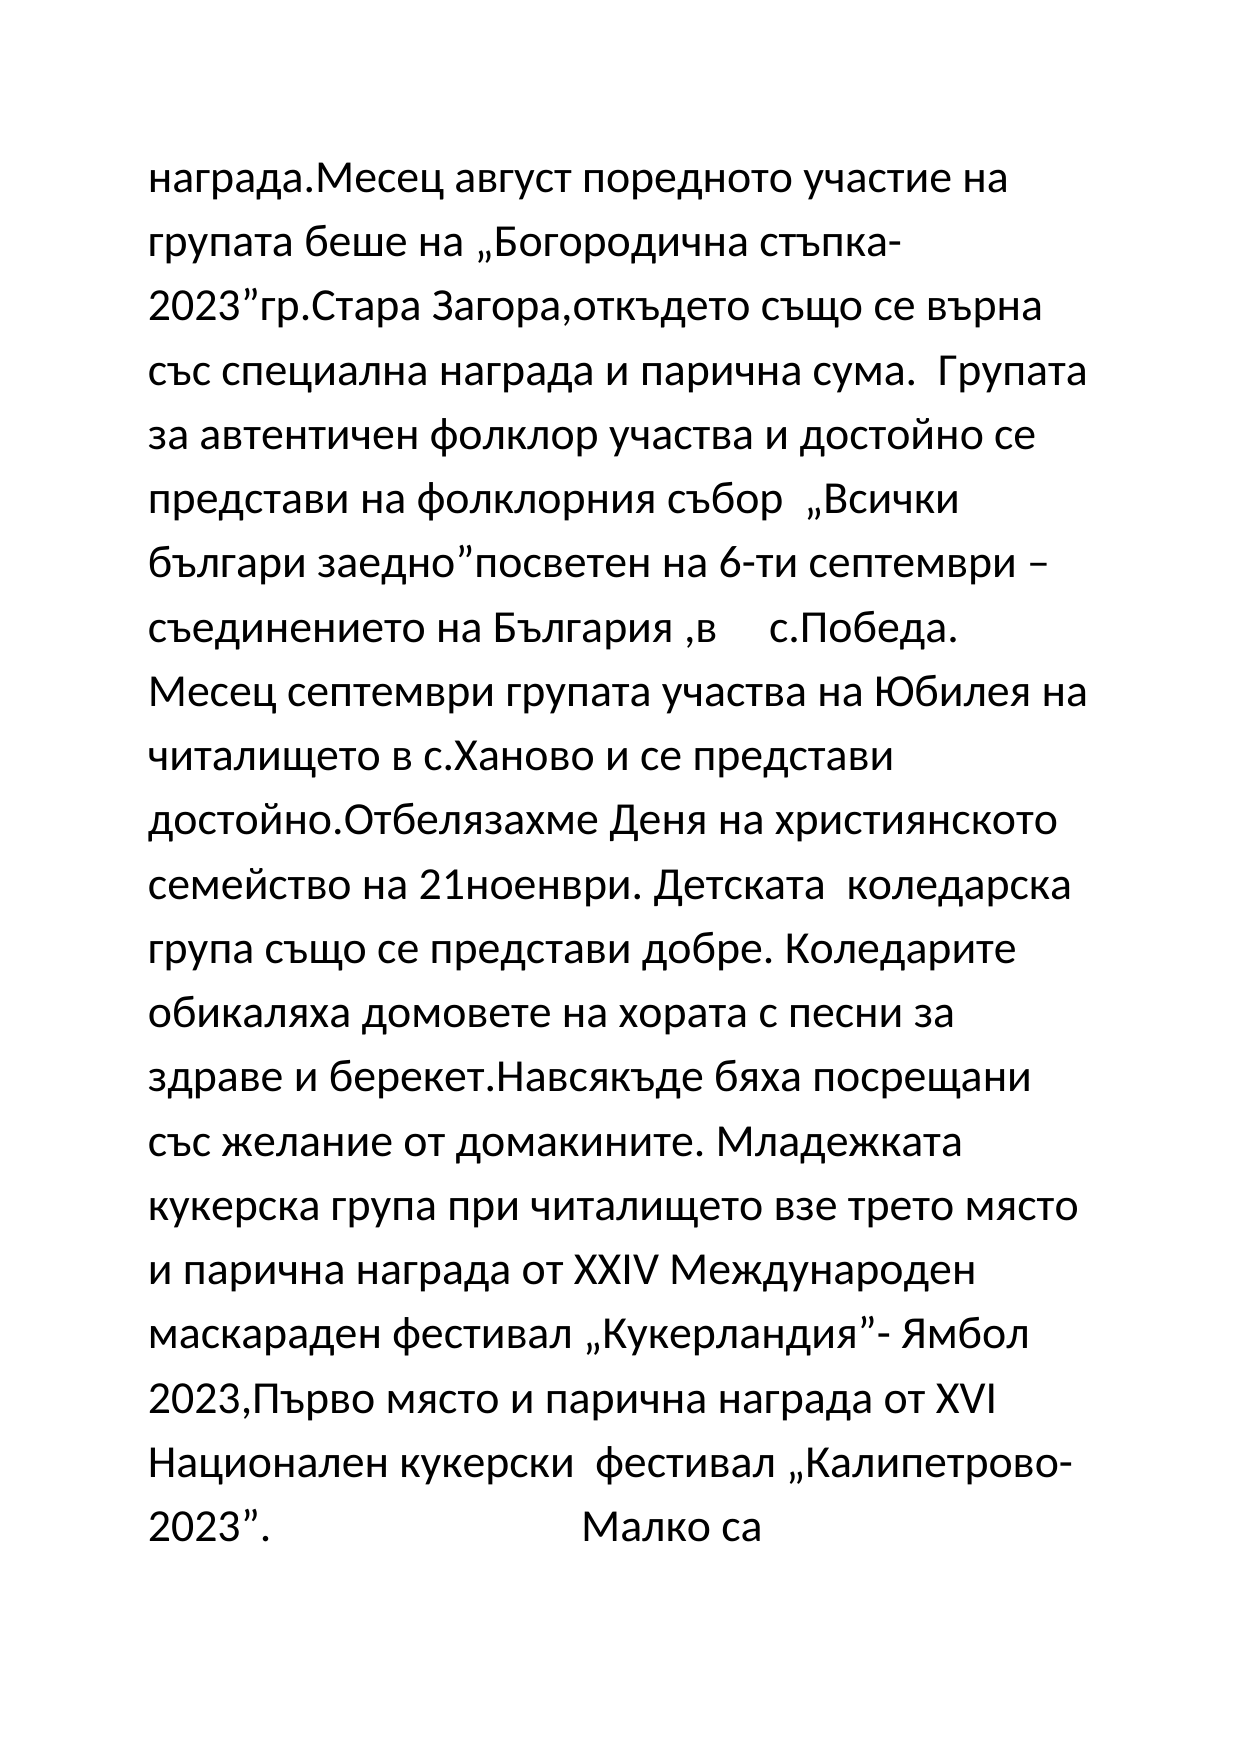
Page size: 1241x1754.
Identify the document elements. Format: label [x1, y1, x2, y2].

text [148, 148, 1093, 1553]
